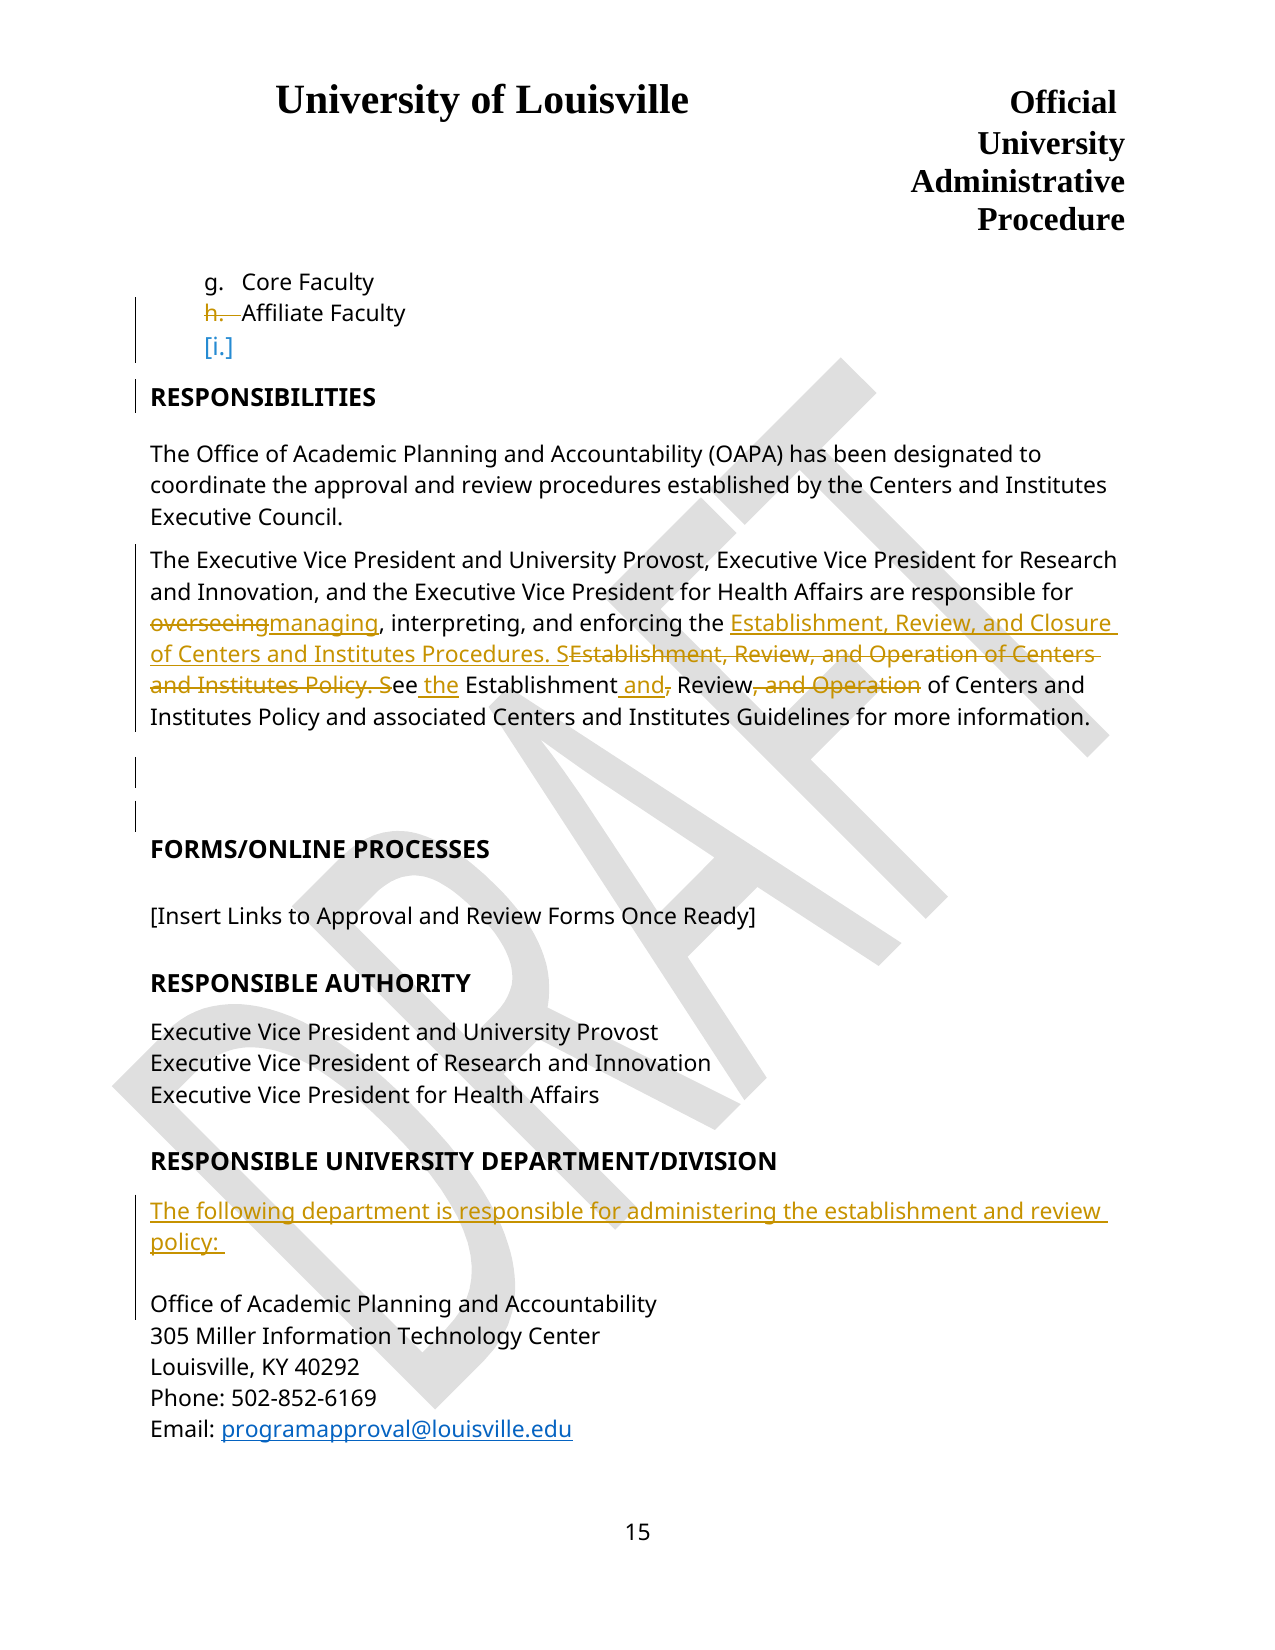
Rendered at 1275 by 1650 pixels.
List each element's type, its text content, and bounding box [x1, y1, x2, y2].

text Executive Vice President for Health Affairs [150, 1079, 1125, 1110]
text FORMS/ONLINE PROCESSES [150, 832, 1125, 866]
text Louisville, KY 40292 [150, 1351, 1125, 1382]
list Affiliate Faculty [204, 297, 1125, 328]
text Office of Academic Planning and Accountability [150, 1288, 1125, 1320]
text RESPONSIBILITIES [150, 379, 1125, 413]
text The Office of Academic Planning and Accountability (OAPA) has been designated to coordinate the approval and review procedures established by the Centers and Institutes Executive Council. [150, 438, 1125, 532]
text Phone: 502-852-6169 [150, 1382, 1125, 1413]
text The Executive Vice President and University Provost, Executive Vice President for Research and Innovation, and the Executive Vice President for Health Affairs are responsible for , interpreting, and enforcing the ee Establishment Review of Centers and Institutes Policy and associated Centers and Institutes Guidelines for more information. [150, 544, 1125, 732]
text 305 Miller Information Technology Center [150, 1320, 1125, 1351]
list Core Faculty [204, 266, 1125, 297]
text Executive Vice President and University Provost [150, 1016, 1125, 1047]
text [Insert Links to Approval and Review Forms Once Ready] [150, 900, 1125, 931]
text Email: programapproval@louisville.edu [150, 1413, 1125, 1445]
text RESPONSIBLE UNIVERSITY DEPARTMENT/DIVISION [150, 1144, 1125, 1178]
text Executive Vice President of Research and Innovation [150, 1047, 1125, 1079]
text RESPONSIBLE AUTHORITY [150, 965, 1125, 999]
